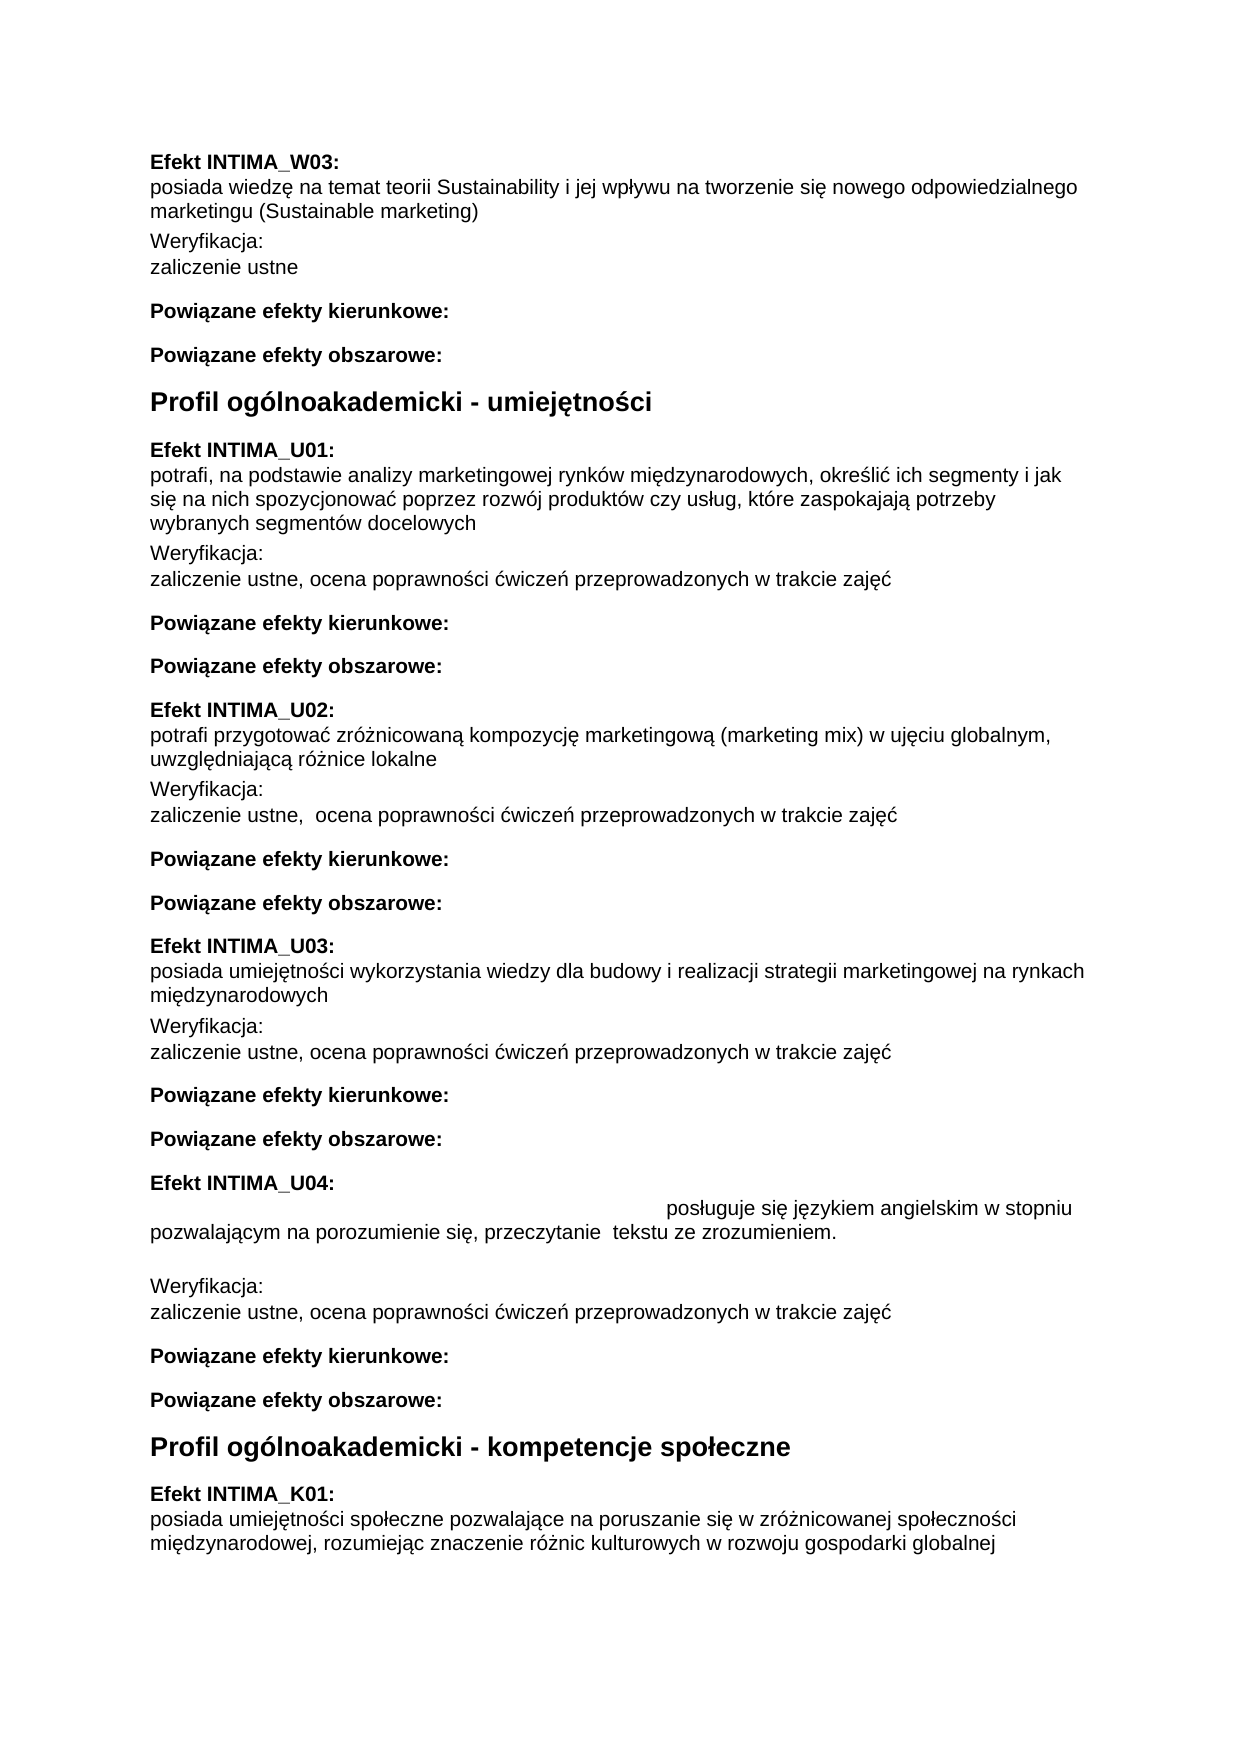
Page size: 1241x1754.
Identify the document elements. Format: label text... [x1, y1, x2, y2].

text Efekt INTIMA_K01: [150, 1482, 1090, 1506]
text posługuje się językiem angielskim w stopniu pozwalającym na porozumienie się, przeczytanie tekstu ze zrozumieniem. [150, 1196, 1090, 1268]
text zaliczenie ustne [150, 255, 1090, 279]
text posiada umiejętności społeczne pozwalające na poruszanie się w zróżnicowanej społeczności międzynarodowej, rozumiejąc znaczenie różnic kulturowych w rozwoju gospodarki globalnej [150, 1507, 1090, 1579]
text zaliczenie ustne, ocena poprawności ćwiczeń przeprowadzonych w trakcie zajęć [150, 803, 1090, 827]
text Efekt INTIMA_U01: [150, 437, 1090, 461]
text Powiązane efekty obszarowe: [150, 343, 1090, 367]
text Powiązane efekty obszarowe: [150, 891, 1090, 914]
text potrafi, na podstawie analizy marketingowej rynków międzynarodowych, określić ich segmenty i jak się na nich spozycjonować poprzez rozwój produktów czy usług, które zaspokajają potrzeby wybranych segmentów docelowych [150, 462, 1090, 534]
text Efekt INTIMA_U02: [150, 698, 1090, 722]
text Powiązane efekty obszarowe: [150, 1127, 1090, 1151]
text zaliczenie ustne, ocena poprawności ćwiczeń przeprowadzonych w trakcie zajęć [150, 1039, 1090, 1063]
text zaliczenie ustne, ocena poprawności ćwiczeń przeprowadzonych w trakcie zajęć [150, 567, 1090, 591]
text Weryfikacja: [150, 777, 1090, 801]
text potrafi przygotować zróżnicowaną kompozycję marketingową (marketing mix) w ujęciu globalnym, uwzględniającą różnice lokalne [150, 723, 1090, 771]
text Powiązane efekty kierunkowe: [150, 1083, 1090, 1107]
text Efekt INTIMA_U03: [150, 934, 1090, 958]
text Efekt INTIMA_W03: [150, 150, 1090, 174]
text posiada umiejętności wykorzystania wiedzy dla budowy i realizacji strategii marketingowej na rynkach międzynarodowych [150, 959, 1090, 1007]
text Powiązane efekty kierunkowe: [150, 299, 1090, 323]
text Weryfikacja: [150, 541, 1090, 564]
text Powiązane efekty kierunkowe: [150, 847, 1090, 871]
text posiada wiedzę na temat teorii Sustainability i jej wpływu na tworzenie się nowego odpowiedzialnego marketingu (Sustainable marketing) [150, 175, 1090, 223]
text Powiązane efekty kierunkowe: [150, 1344, 1090, 1368]
text Powiązane efekty obszarowe: [150, 654, 1090, 678]
text Powiązane efekty obszarowe: [150, 1387, 1090, 1411]
text Efekt INTIMA_U04: [150, 1171, 1090, 1195]
subtitle Profil ogólnoakademicki - umiejętności [150, 386, 1090, 418]
text Weryfikacja: [150, 1274, 1090, 1298]
text zaliczenie ustne, ocena poprawności ćwiczeń przeprowadzonych w trakcie zajęć [150, 1300, 1090, 1324]
text Weryfikacja: [150, 229, 1090, 253]
text Weryfikacja: [150, 1013, 1090, 1037]
text Powiązane efekty kierunkowe: [150, 610, 1090, 634]
subtitle Profil ogólnoakademicki - kompetencje społeczne [150, 1431, 1090, 1462]
